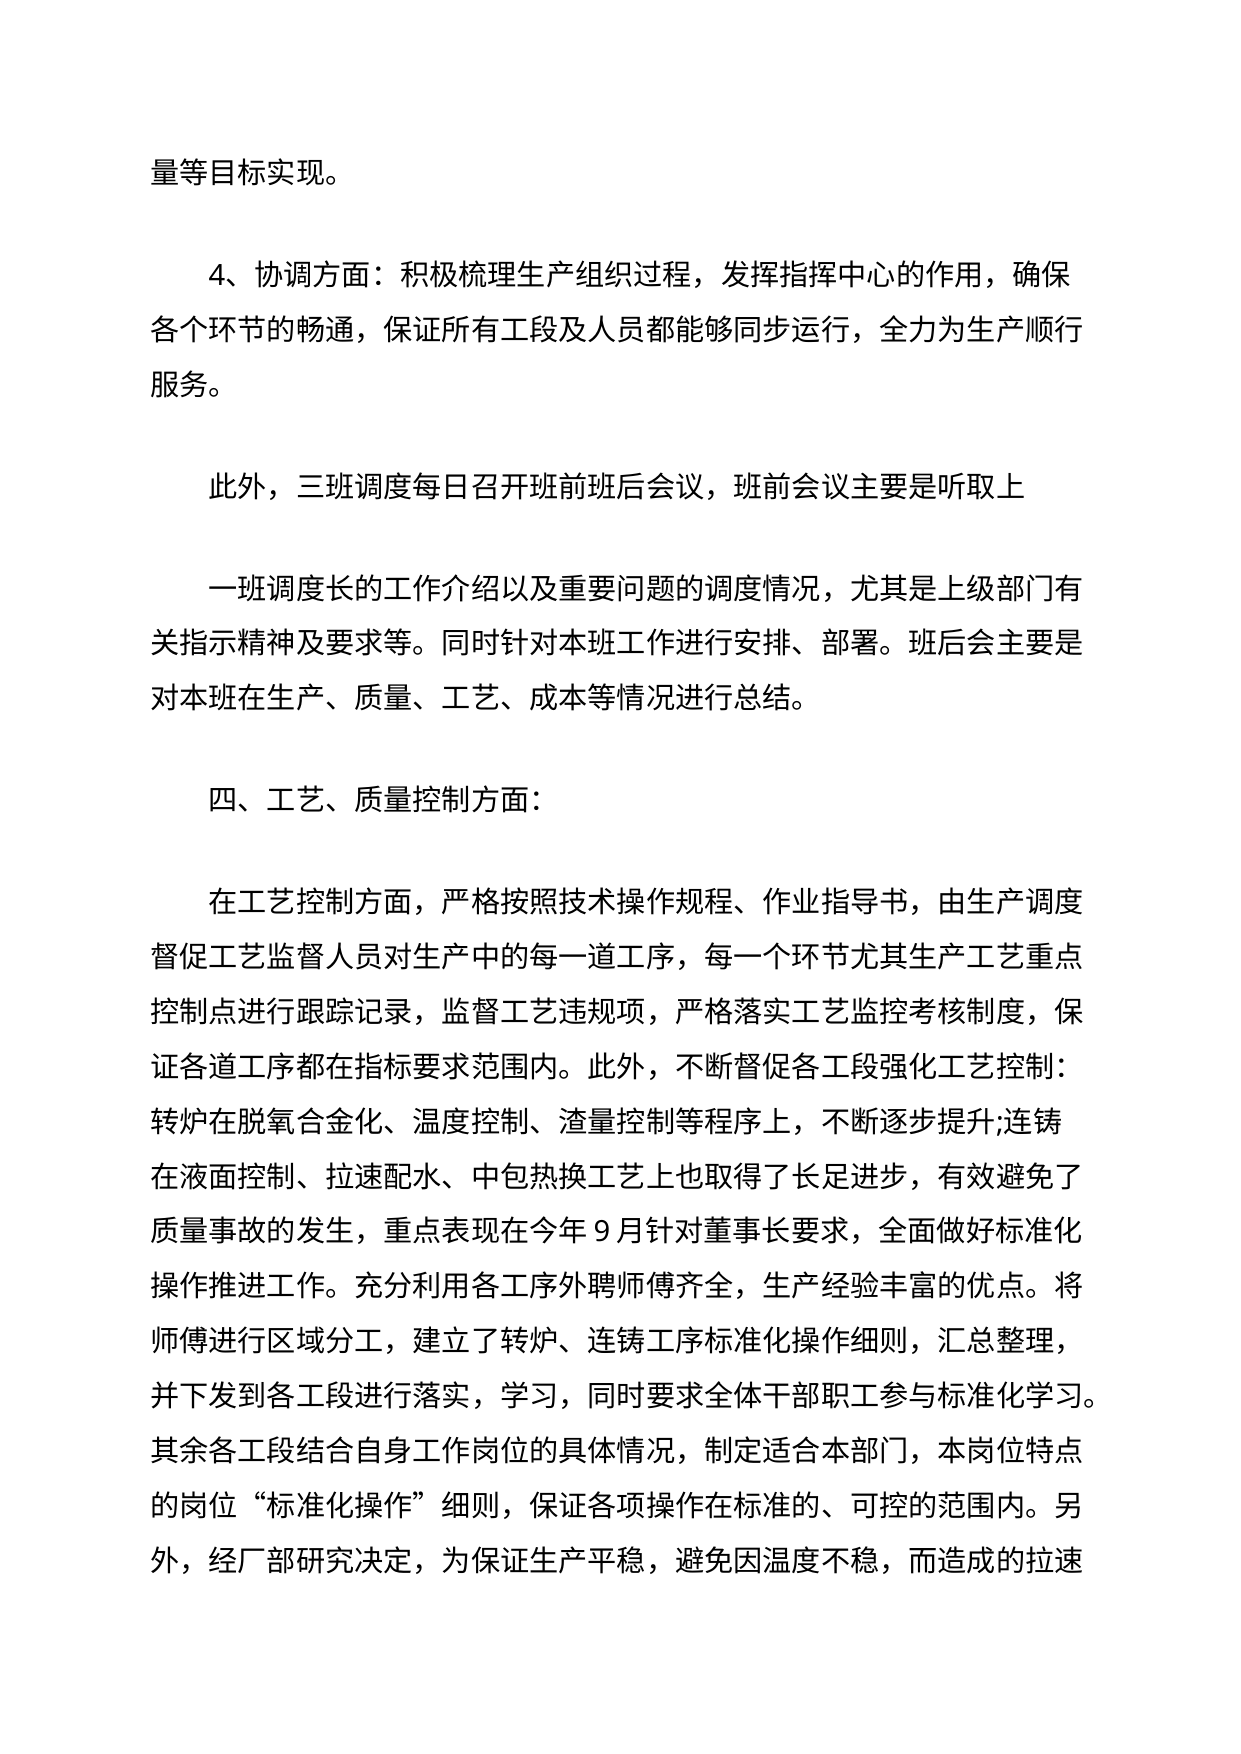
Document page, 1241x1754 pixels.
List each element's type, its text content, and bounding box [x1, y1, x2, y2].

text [150, 150, 1090, 192]
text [150, 878, 1090, 1580]
text 此外，三班调度每日召开班前班后会议，班前会议主要是听取上 [150, 463, 1090, 506]
text 4、协调方面：积极梳理生产组织过程，发挥指挥中心的作用，确保各个环节的畅通，保证所有工段及人员都能够同步运行，全力为生产顺行服务。 [150, 252, 1090, 404]
text 四、工艺、质量控制方面： [150, 777, 1090, 819]
text 一班调度长的工作介绍以及重要问题的调度情况，尤其是上级部门有关指示精神及要求等。同时针对本班工作进行安排、部署。班后会主要是对本班在生产、质量、工艺、成本等情况进行总结。 [150, 565, 1090, 717]
